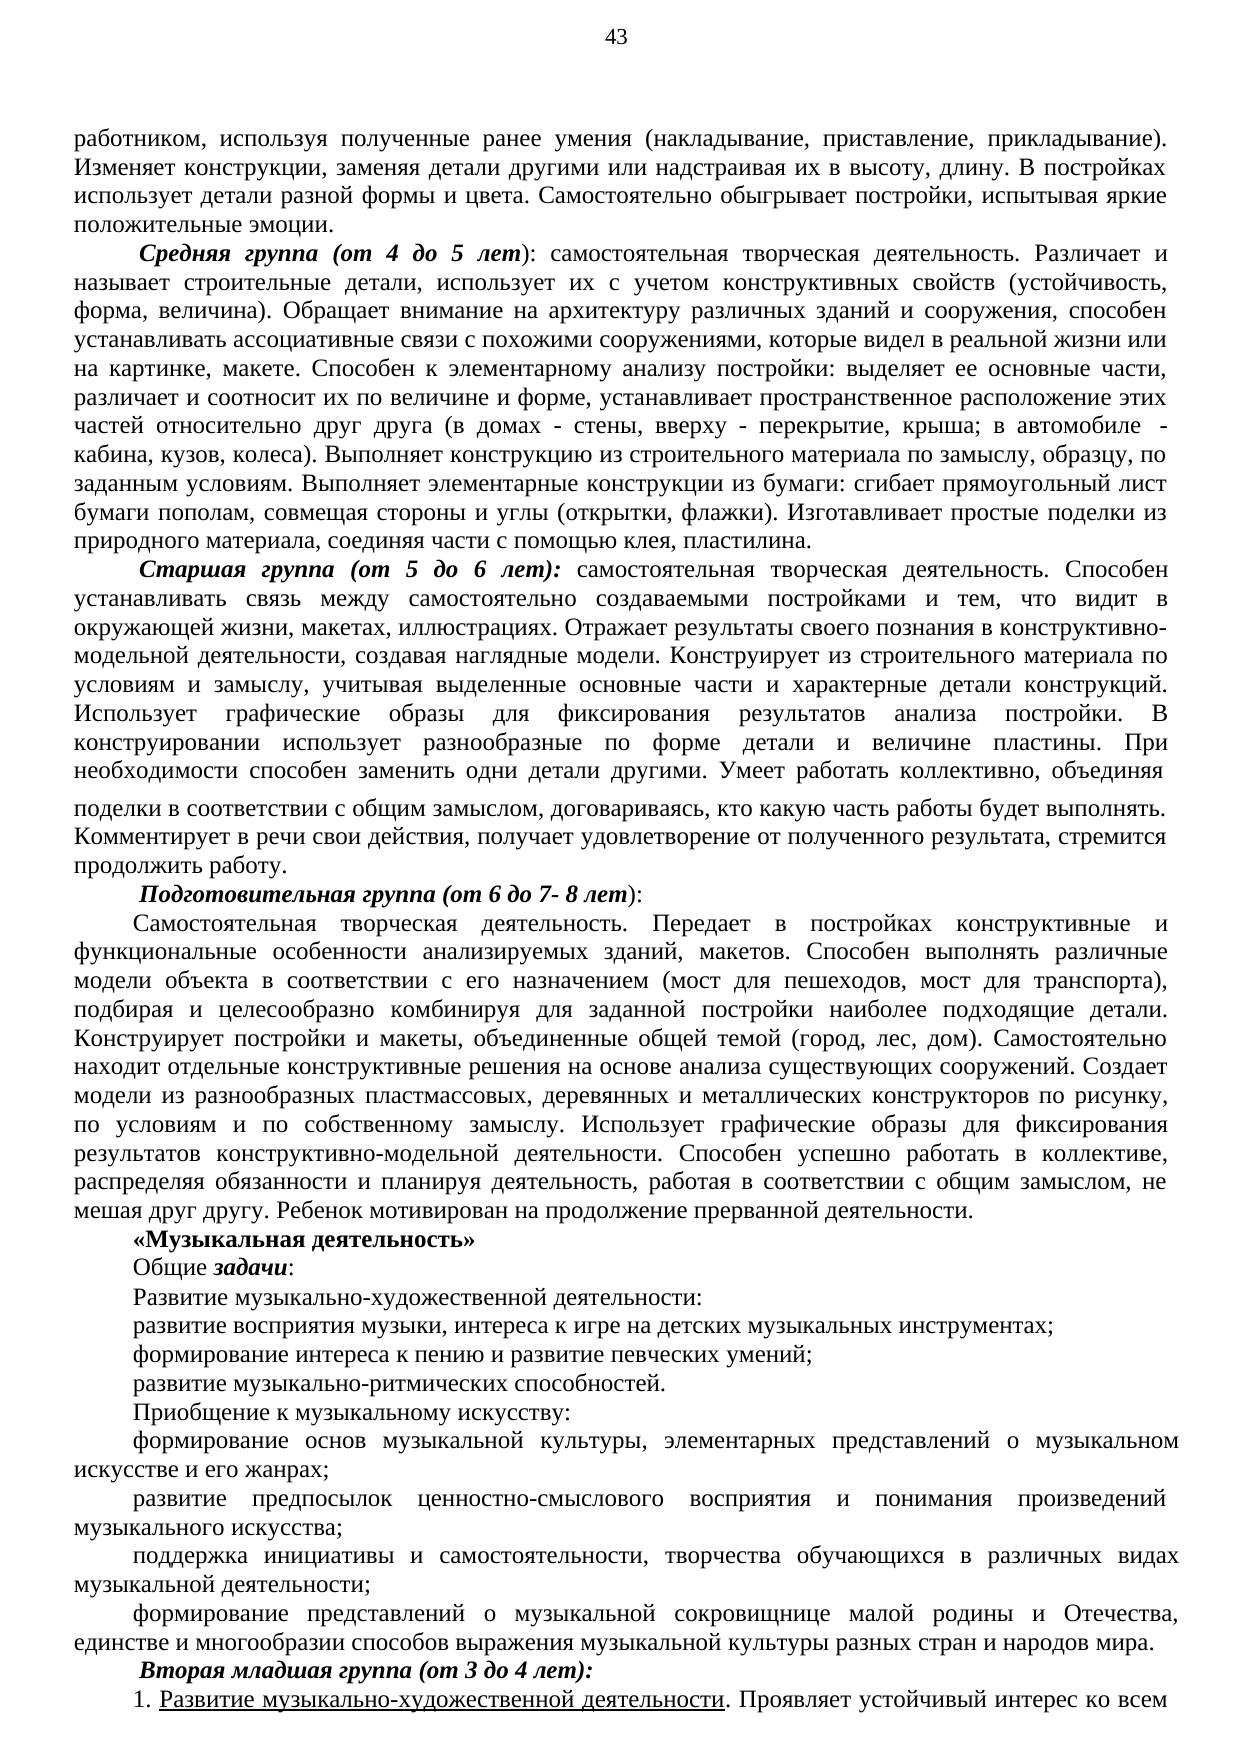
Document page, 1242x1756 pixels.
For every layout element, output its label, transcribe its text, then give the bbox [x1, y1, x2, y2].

text поддержка инициативы и самостоятельности, творчества обучающихся в различных видах музыкальной деятельности; [74, 1540, 1179, 1598]
text развитие восприятия музыки, интереса к игре на детских музыкальных инструментах; формирование интереса к пению и развитие певческих умений; [133, 1310, 1056, 1368]
text Старшая группа (от 5 до 6 лет): самостоятельная творческая деятельность. Способен устанавливать связь между самостоятельно создаваемыми постройками и тем, что видит в окружающей жизни, макетах, иллюстрациях. Отражает результаты своего познания в конструктивно- модельной деятельности, создавая наглядные модели. Конструирует из строительного материала по условиям и замыслу, учитывая выделенные основные части и характерные детали конструкций. Использует графические образы для фиксирования результатов анализа постройки. В конструировании использует разнообразные по форме детали и величине пластины. При необходимости способен заменить одни детали другими. Умеет работать коллективно, объединяя [74, 554, 1168, 784]
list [74, 1684, 1168, 1713]
subtitle Вторая младшая группа (от 3 до 4 лет): [139, 1656, 1179, 1684]
subtitle «Музыкальная деятельность» [133, 1224, 1179, 1253]
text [74, 123, 1168, 238]
text поделки в соответствии с общим замыслом, договариваясь, кто какую часть работы будет выполнять. Комментирует в речи свои действия, получает удовлетворение от полученного результата, стремится продолжить работу. [74, 793, 1168, 879]
text Средняя группа (от 4 до 5 лет): самостоятельная творческая деятельность. Различает и называет строительные детали, использует их с учетом конструктивных свойств (устойчивость, форма, величина). Обращает внимание на архитектуру различных зданий и сооружения, способен устанавливать ассоциативные связи с похожими сооружениями, которые видел в реальной жизни или на картинке, макете. Способен к элементарному анализу постройки: выделяет ее основные части, различает и соотносит их по величине и форме, устанавливает пространственное расположение этих частей относительно друг друга (в домах - стены, вверху - перекрытие, крыша; в автомобиле - кабина, кузов, колеса). Выполняет конструкцию из строительного материала по замыслу, образцу, по заданным условиям. Выполняет элементарные конструкции из бумаги: сгибает прямоугольный лист бумаги пополам, совмещая стороны и углы (открытки, флажки). Изготавливает простые поделки из природного материала, соединяя части с помощью клея, пластилина. [74, 238, 1168, 554]
text развитие музыкально-ритмических способностей. Приобщение к музыкальному искусству: [133, 1368, 668, 1425]
text Самостоятельная творческая деятельность. Передает в постройках конструктивные и функциональные особенности анализируемых зданий, макетов. Способен выполнять различные модели объекта в соответствии с его назначением (мост для пешеходов, мост для транспорта), подбирая и целесообразно комбинируя для заданной постройки наиболее подходящие детали. Конструирует постройки и макеты, объединенные общей темой (город, лес, дом). Самостоятельно находит отдельные конструктивные решения на основе анализа существующих сооружений. Создает модели из разнообразных пластмассовых, деревянных и металлических конструкторов по рисунку, по условиям и по собственному замыслу. Использует графические образы для фиксирования результатов конструктивно-модельной деятельности. Способен успешно работать в коллективе, распределяя обязанности и планируя деятельность, работая в соответствии с общим замыслом, не мешая друг другу. Ребенок мотивирован на продолжение прерванной деятельности. [74, 908, 1168, 1224]
text формирование основ музыкальной культуры, элементарных представлений о музыкальном искусстве и его жанрах; [74, 1425, 1179, 1483]
subtitle Подготовительная группа (от 6 до 7- 8 лет): [139, 879, 1179, 908]
text развитие предпосылок ценностно-смыслового восприятия и понимания произведений музыкального искусства; [74, 1483, 1168, 1540]
text Общие задачи: [133, 1253, 1179, 1282]
text Развитие музыкально-художественной деятельности: [133, 1282, 1179, 1310]
text формирование представлений о музыкальной сокровищнице малой родины и Отечества, единстве и многообразии способов выражения музыкальной культуры разных стран и народов мира. [74, 1598, 1179, 1655]
